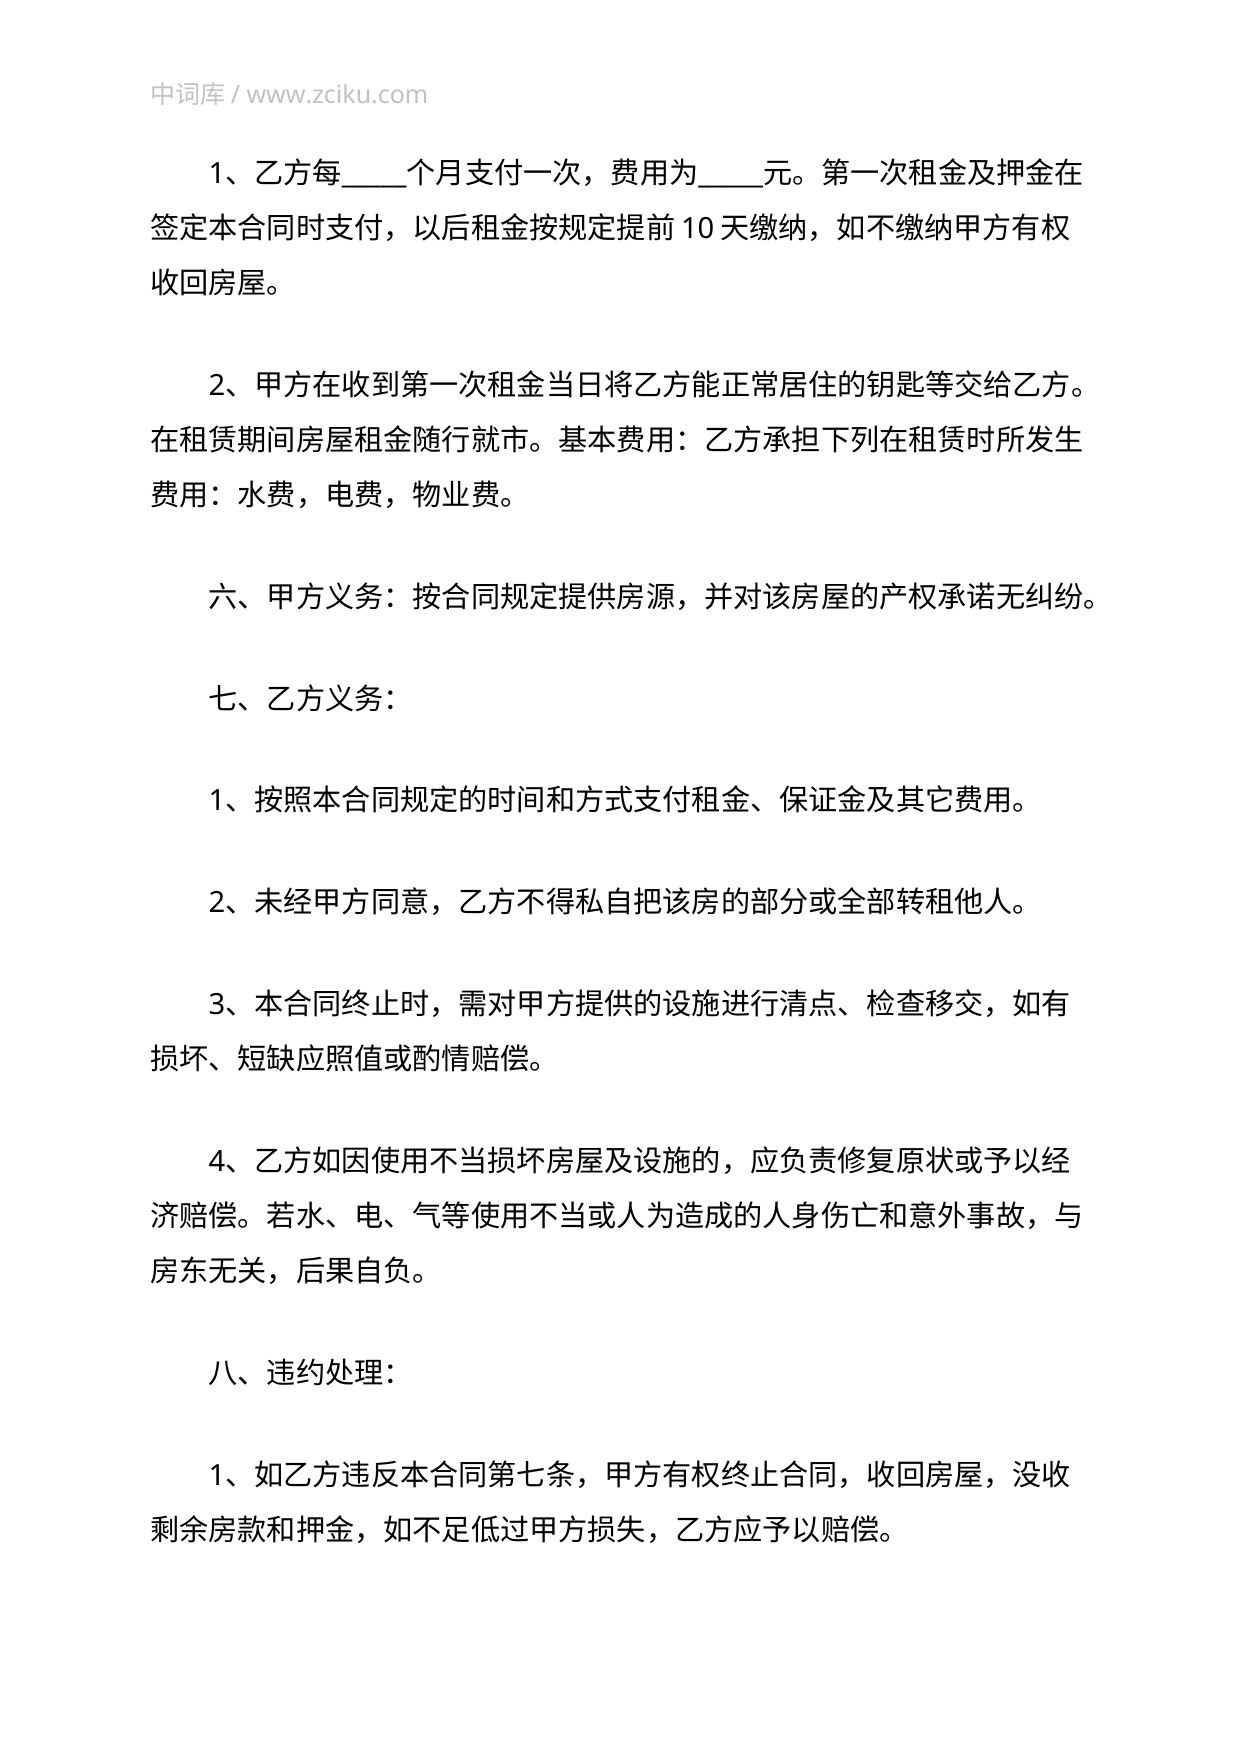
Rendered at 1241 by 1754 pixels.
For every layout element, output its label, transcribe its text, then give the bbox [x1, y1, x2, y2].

text 1、按照本合同规定的时间和方式支付租金、保证金及其它费用。 [150, 777, 1090, 819]
text 4、乙方如因使用不当损坏房屋及设施的，应负责修复原状或予以经济赔偿。若水、电、气等使用不当或人为造成的人身伤亡和意外事故，与房东无关，后果自负。 [150, 1138, 1090, 1290]
text 3、本合同终止时，需对甲方提供的设施进行清点、检查移交，如有损坏、短缺应照值或酌情赔偿。 [150, 981, 1090, 1078]
text 七、乙方义务： [150, 675, 1090, 717]
text 2、未经甲方同意，乙方不得私自把该房的部分或全部转租他人。 [150, 879, 1090, 921]
text 六、甲方义务：按合同规定提供房源，并对该房屋的产权承诺无纠纷。 [150, 573, 1090, 616]
text 1、如乙方违反本合同第七条，甲方有权终止合同，收回房屋，没收剩余房款和押金，如不足低过甲方损失，乙方应予以赔偿。 [150, 1451, 1090, 1548]
text 八、违约处理： [150, 1349, 1090, 1392]
text 1、乙方每_____个月支付一次，费用为_____元。第一次租金及押金在签定本合同时支付，以后租金按规定提前10天缴纳，如不缴纳甲方有权收回房屋。 [150, 150, 1090, 302]
text 2、甲方在收到第一次租金当日将乙方能正常居住的钥匙等交给乙方。在租赁期间房屋租金随行就市。基本费用：乙方承担下列在租赁时所发生费用：水费，电费，物业费。 [150, 362, 1090, 514]
